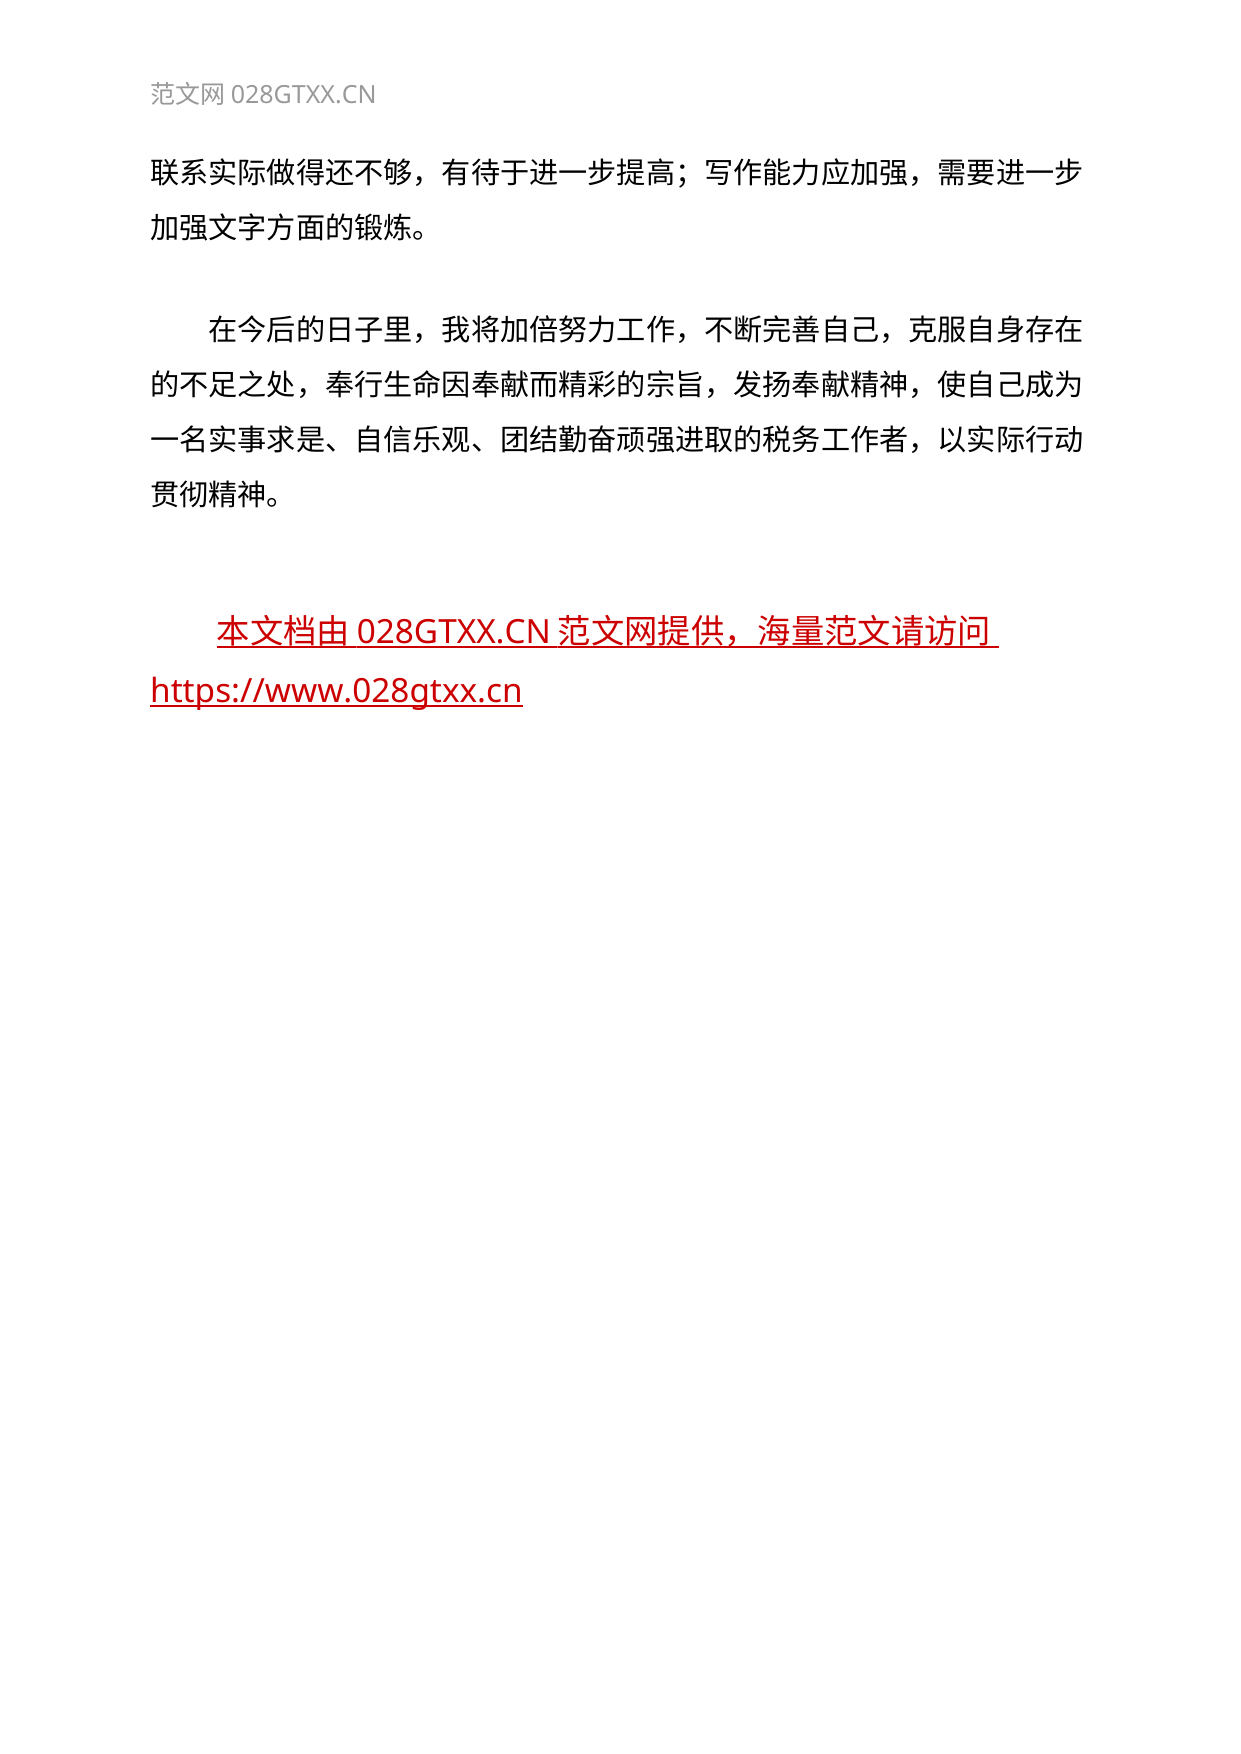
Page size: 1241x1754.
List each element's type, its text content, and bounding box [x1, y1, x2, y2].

text 本文档由028GTXX.CN范文网提供，海量范文请访问 https://www.028gtxx.cn [150, 604, 1090, 712]
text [150, 150, 1090, 247]
text 在今后的日子里，我将加倍努力工作，不断完善自己，克服自身存在的不足之处，奉行生命因奉献而精彩的宗旨，发扬奉献精神，使自己成为一名实事求是、自信乐观、团结勤奋顽强进取的税务工作者，以实际行动贯彻精神。 [150, 307, 1090, 514]
